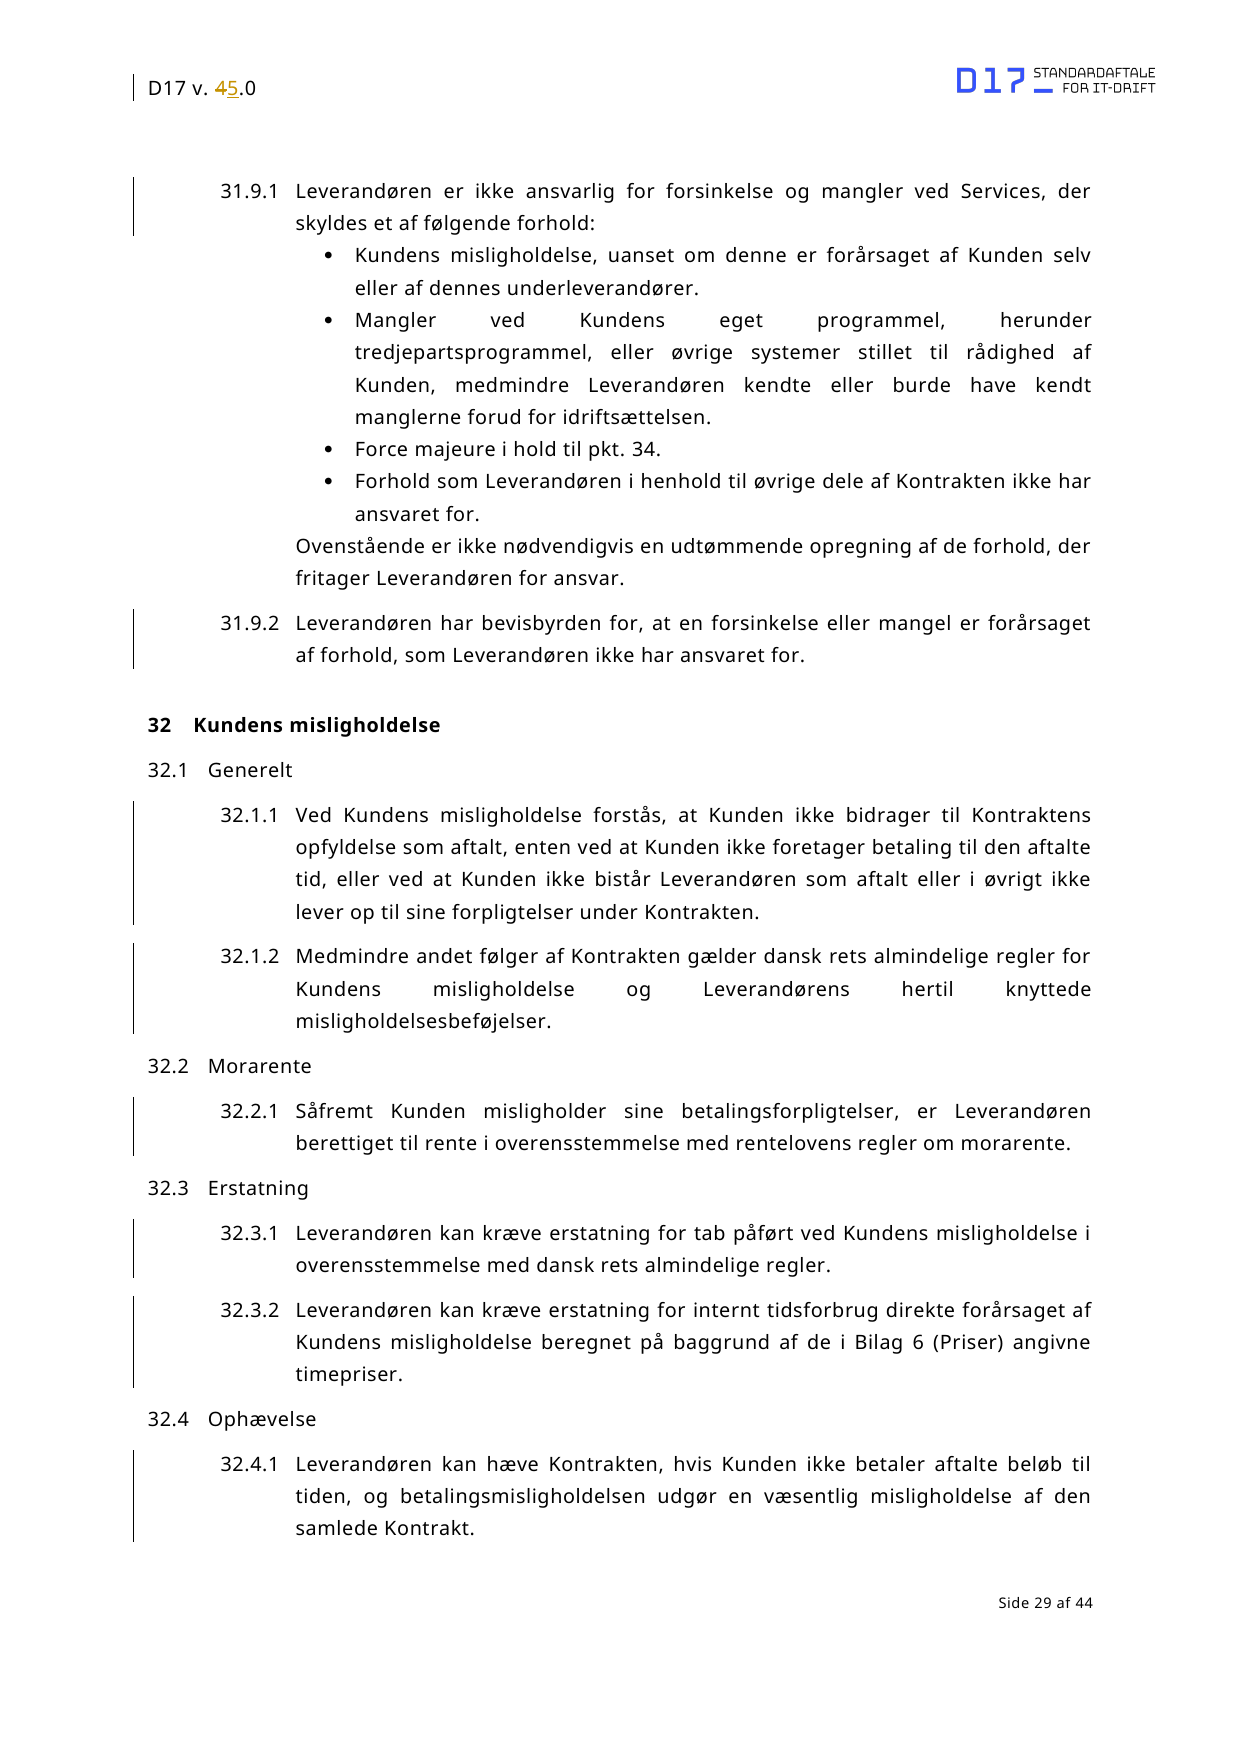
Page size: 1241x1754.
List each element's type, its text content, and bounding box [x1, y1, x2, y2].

subtitle Generelt [148, 756, 1092, 783]
subtitle Medmindre andet følger af Kontrakten gælder dansk rets almindelige regler for Kundens misligholdelse og Leverandørens hertil knyttede misligholdelsesbeføjelser. [220, 943, 1092, 1034]
picture [953, 59, 1164, 100]
subtitle Morarente [148, 1052, 1092, 1079]
subtitle Leverandøren kan hæve Kontrakten, hvis Kunden ikke betaler aftalte beløb til tiden, og betalingsmisligholdelsen udgør en væsentlig misligholdelse af den samlede Kontrakt. [220, 1450, 1092, 1542]
text Ovenstående er ikke nødvendigvis en udtømmende opregning af de forhold, der fritager Leverandøren for ansvar. [295, 532, 1092, 592]
list Force majeure i hold til pkt. 34. [325, 436, 1092, 462]
list Forhold som Leverandøren i henhold til øvrige dele af Kontrakten ikke har ansvaret for. [325, 468, 1092, 527]
subtitle Leverandøren kan kræve erstatning for tab påført ved Kundens misligholdelse i overensstemmelse med dansk rets almindelige regler. [220, 1219, 1092, 1278]
subtitle Ved Kundens misligholdelse forstås, at Kunden ikke bidrager til Kontraktens opfyldelse som aftalt, enten ved at Kunden ikke foretager betaling til den aftalte tid, eller ved at Kunden ikke bistår Leverandøren som aftalt eller i øvrigt ikke lever op til sine forpligtelser under Kontrakten. [220, 801, 1092, 925]
subtitle Ophævelse [148, 1405, 1092, 1432]
list Kundens misligholdelse, uanset om denne er forårsaget af Kunden selv eller af dennes underleverandører. [325, 242, 1092, 301]
subtitle Erstatning [148, 1174, 1092, 1201]
list Mangler ved Kundens eget programmel, herunder tredjepartsprogrammel, eller øvrige systemer stillet til rådighed af Kunden, medmindre Leverandøren kendte eller burde have kendt manglerne forud for idriftsættelsen. [325, 306, 1092, 430]
subtitle Leverandøren har bevisbyrden for, at en forsinkelse eller mangel er forårsaget af forhold, som Leverandøren ikke har ansvaret for. [220, 609, 1092, 669]
subtitle Leverandøren er ikke ansvarlig for forsinkelse og mangler ved Services, der skyldes et af følgende forhold: [220, 177, 1092, 236]
subtitle Kundens misligholdelse [148, 712, 1092, 738]
subtitle Såfremt Kunden misligholder sine betalingsforpligtelser, er Leverandøren berettiget til rente i overensstemmelse med rentelovens regler om morarente. [220, 1097, 1092, 1156]
subtitle Leverandøren kan kræve erstatning for internt tidsforbrug direkte forårsaget af Kundens misligholdelse beregnet på baggrund af de i Bilag 6 (Priser) angivne timepriser. [220, 1296, 1092, 1387]
